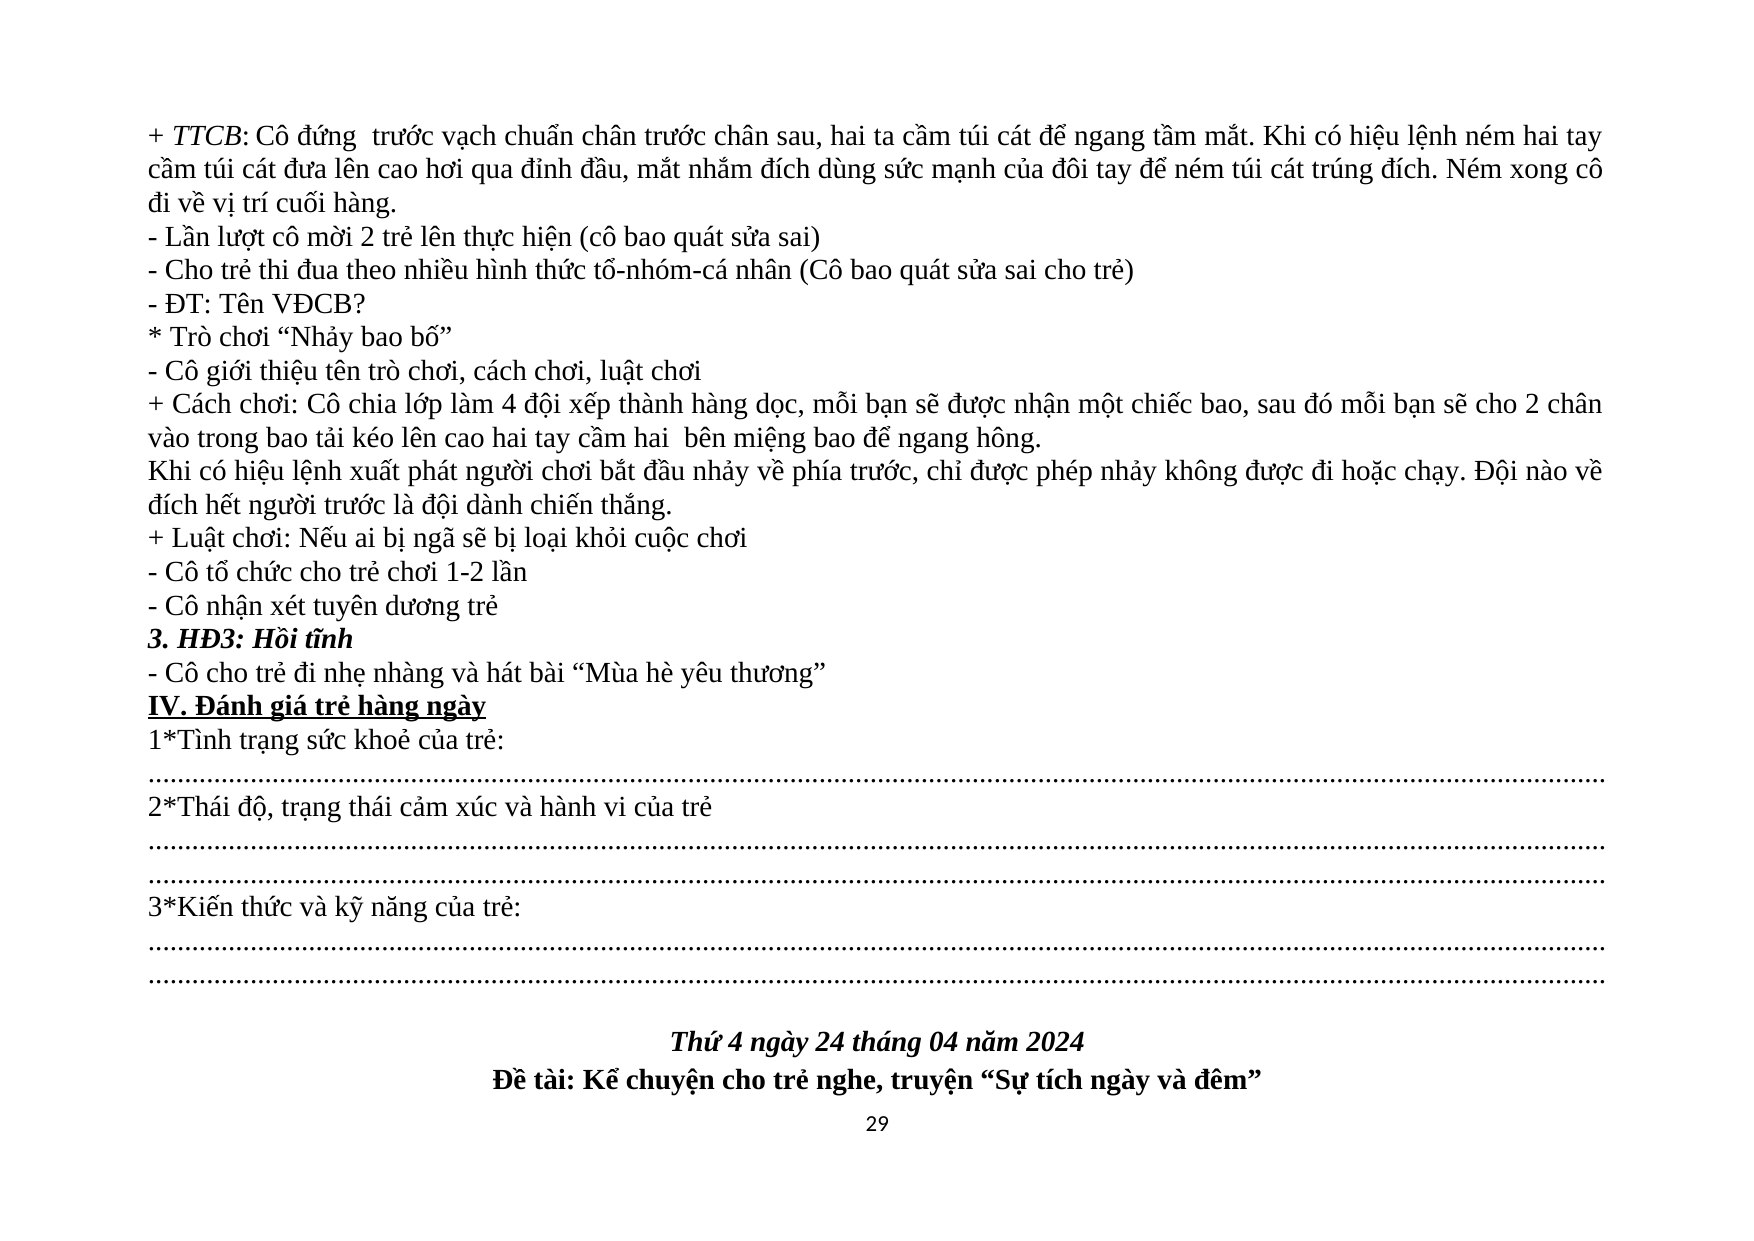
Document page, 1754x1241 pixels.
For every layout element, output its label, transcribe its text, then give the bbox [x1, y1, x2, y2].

text + Cách chơi: Cô chia lớp làm 4 đội xếp thành hàng dọc, mỗi bạn sẽ được nhận một chiếc bao, sau đó mỗi bạn sẽ cho 2 chân vào trong bao tải kéo lên cao hai tay cầm hai bên miệng bao để ngang hông. [148, 386, 1606, 453]
text - Cô cho trẻ đi nhẹ nhàng và hát bài “Mùa hè yêu thương” [148, 655, 1606, 688]
text - Cô giới thiệu tên trò chơi, cách chơi, luật chơi [148, 353, 1606, 386]
text 2*Thái độ, trạng thái cảm xúc và hành vi của trẻ [148, 789, 1606, 822]
text + Luật chơi: Nếu ai bị ngã sẽ bị loại khỏi cuộc chơi [148, 521, 1606, 554]
text ........................................................................................................................................................................................................ [148, 755, 1606, 789]
text - Lần lượt cô mời 2 trẻ lên thực hiện (cô bao quát sửa sai) [148, 219, 1606, 252]
text IV. Đánh giá trẻ hàng ngày [148, 688, 1606, 722]
text ........................................................................................................................................................................................................ [148, 822, 1606, 856]
text - Cô nhận xét tuyên dương trẻ [148, 588, 1606, 621]
text ........................................................................................................................................................................................................ [148, 923, 1606, 957]
text Đề tài: Kể chuyện cho trẻ nghe, truyện “Sự tích ngày và đêm” [148, 1062, 1606, 1096]
text 3. HĐ3: Hồi tĩnh [148, 621, 1606, 655]
text - ĐT: Tên VĐCB? [148, 286, 1606, 319]
text - Cho trẻ thi đua theo nhiều hình thức tổ-nhóm-cá nhân (Cô bao quát sửa sai cho trẻ) [148, 252, 1606, 286]
text Thứ 4 ngày 24 tháng 04 năm 2024 [148, 1024, 1606, 1057]
text 3*Kiến thức và kỹ năng của trẻ: [148, 889, 1606, 923]
text ........................................................................................................................................................................................................ [148, 856, 1606, 889]
text ........................................................................................................................................................................................................ [148, 957, 1606, 990]
text Khi có hiệu lệnh xuất phát người chơi bắt đầu nhảy về phía trước, chỉ được phép nhảy không được đi hoặc chạy. Đội nào về đích hết người trước là đội dành chiến thắng. [148, 453, 1606, 521]
text - Cô tổ chức cho trẻ chơi 1-2 lần [148, 554, 1606, 588]
text * Trò chơi “Nhảy bao bố” [148, 319, 1606, 353]
text + TTCB: Cô đứng trước vạch chuẩn chân trước chân sau, hai ta cầm túi cát để ngang tầm mắt. Khi có hiệu lệnh ném hai tay cầm túi cát đưa lên cao hơi qua đỉnh đầu, mắt nhắm đích dùng sức mạnh của đôi tay để ném túi cát trúng đích. Ném xong cô đi về vị trí cuối hàng. [148, 118, 1606, 219]
text 1*Tình trạng sức khoẻ của trẻ: [148, 722, 1606, 755]
